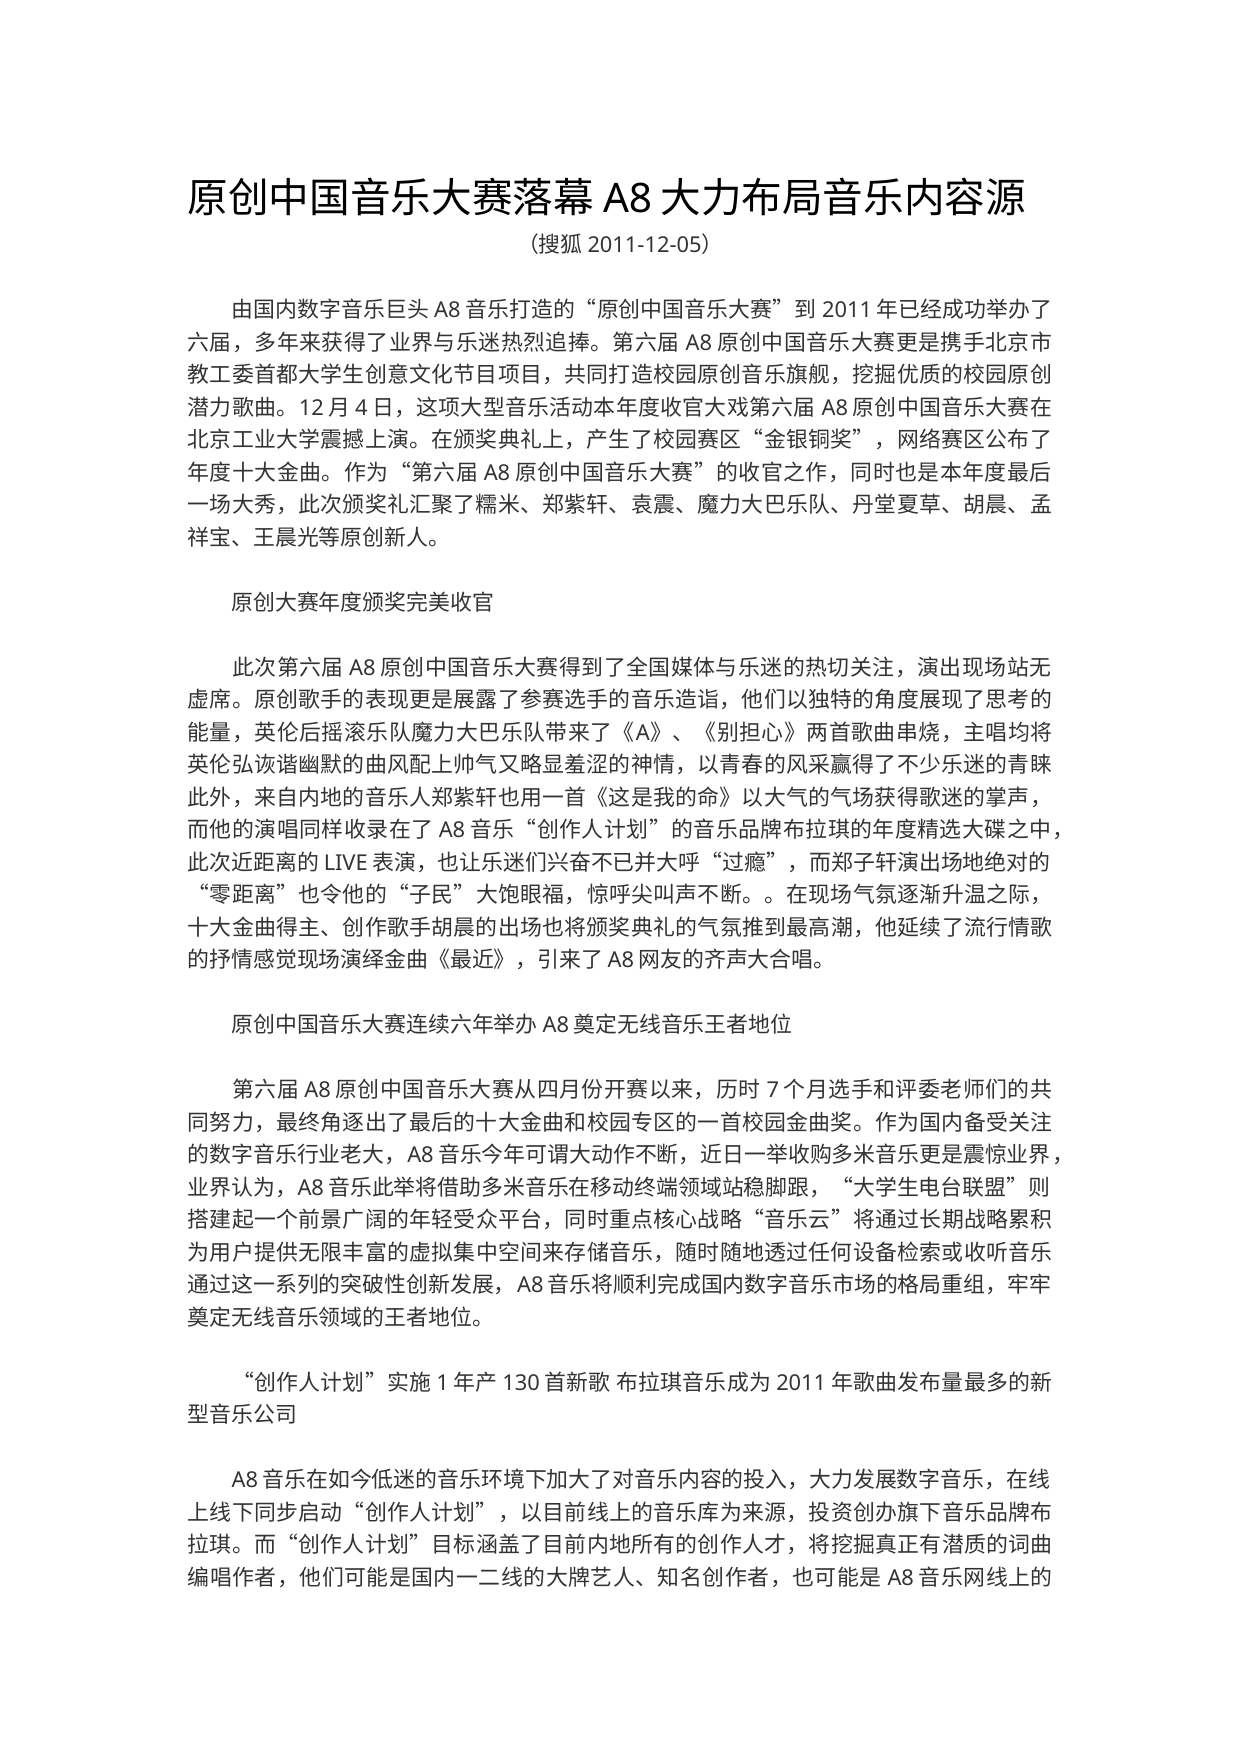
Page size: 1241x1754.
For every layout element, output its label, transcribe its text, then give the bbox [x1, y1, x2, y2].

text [187, 292, 1053, 1592]
text （搜狐 2011-12-05） [187, 227, 1053, 259]
text 原创中国音乐大赛落幕 A8大力布局音乐内容源 [187, 162, 1053, 227]
